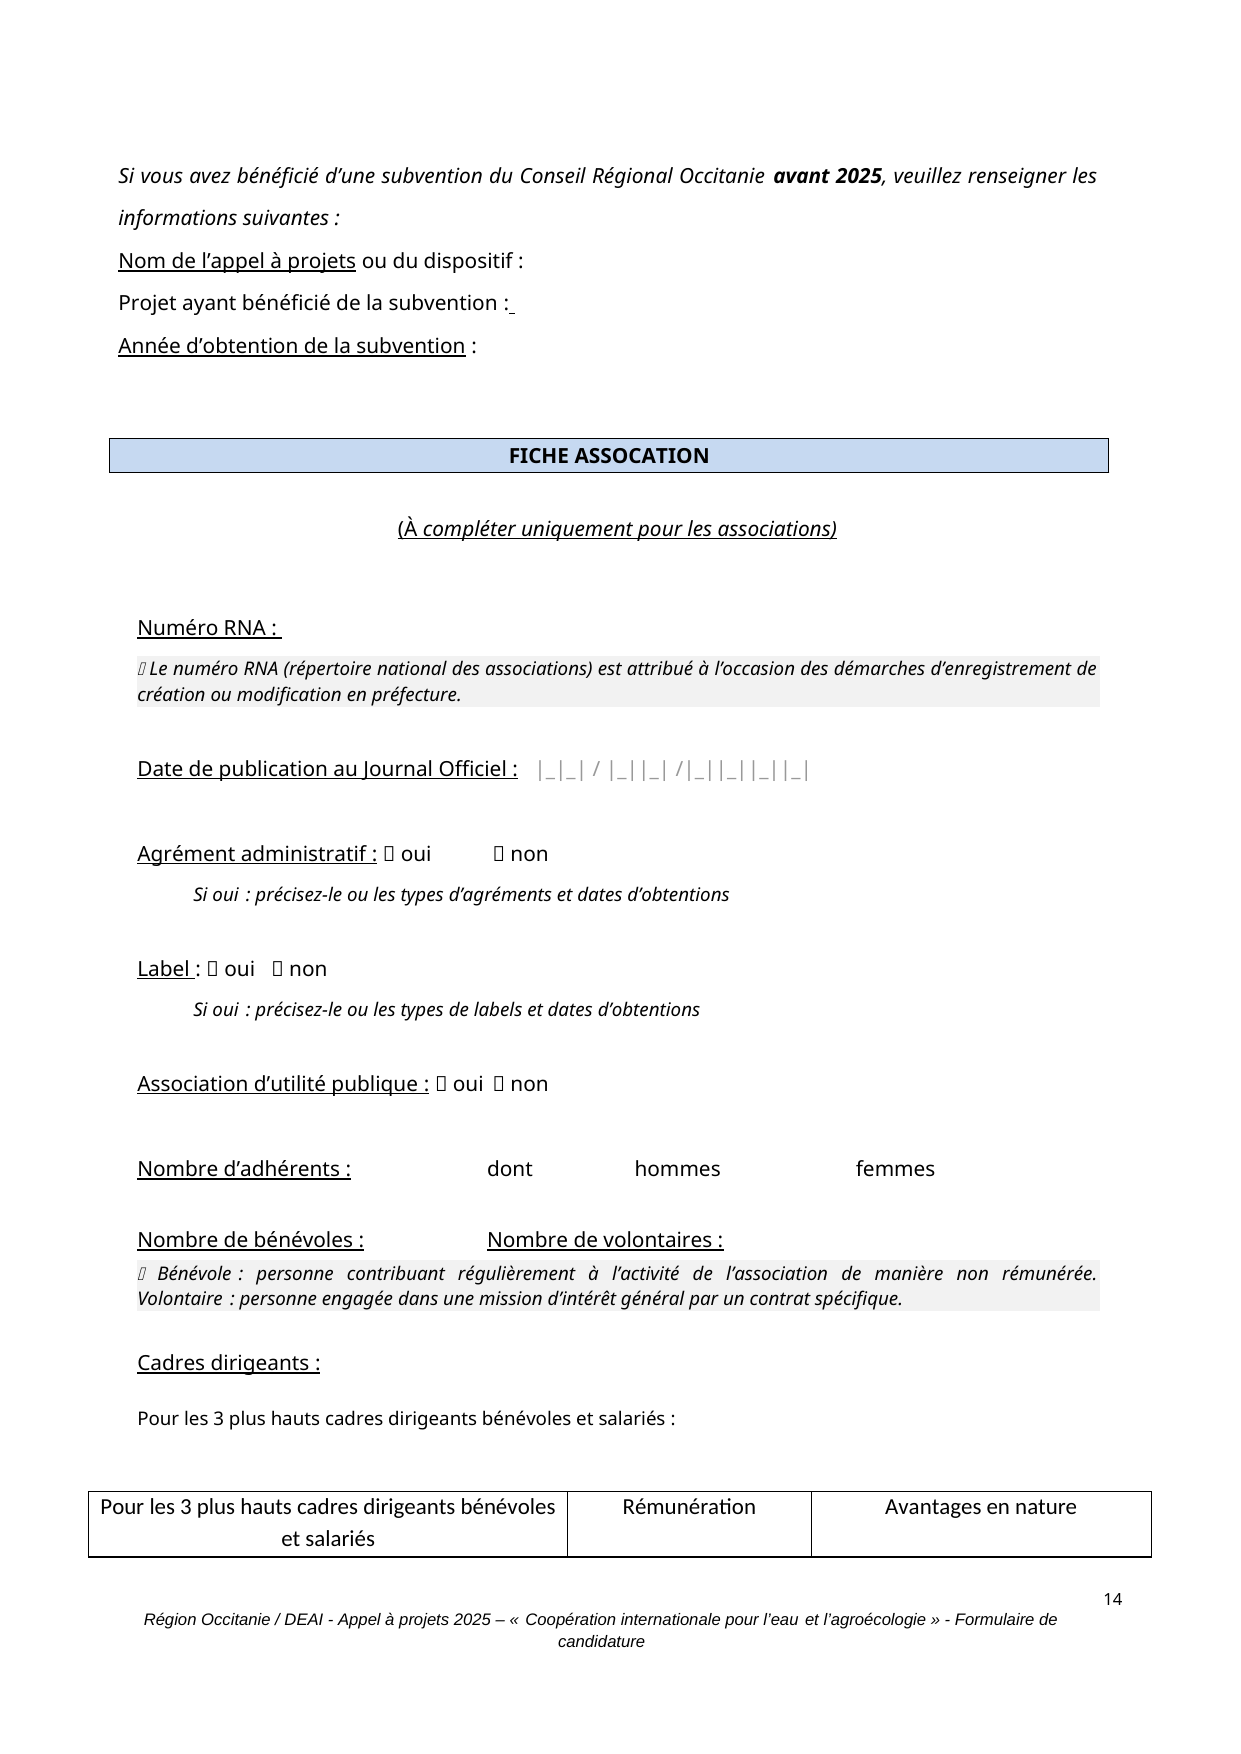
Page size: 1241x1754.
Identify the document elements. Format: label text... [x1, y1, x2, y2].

text Label :  oui  non [118, 954, 1100, 982]
text Si oui : précisez-le ou les types d’agréments et dates d’obtentions [193, 881, 1100, 907]
text FICHE ASSOCATION [110, 439, 1108, 472]
text Cadres dirigeants : [137, 1348, 1100, 1377]
text (À compléter uniquement pour les associations) [137, 514, 1100, 542]
text Nombre de bénévoles : Nombre de volontaires : [137, 1225, 1100, 1253]
table_header Pour les 3 plus hauts cadres dirigeants bénévoles et salariés [89, 1492, 567, 1556]
text Le numéro RNA (répertoire national des associations) est attribué à l’occasion des démarches d’enregistrement de création ou modification en préfecture. [137, 656, 1100, 707]
text Projet ayant bénéficié de la subvention : [118, 288, 1100, 317]
text Numéro RNA : [118, 613, 1100, 642]
text Si vous avez bénéficié d’une subvention du Conseil Régional Occitanie avant 2025, veuillez renseigner les informations suivantes : [118, 161, 1100, 232]
text Année d’obtention de la subvention : [118, 331, 1122, 359]
text Association d’utilité publique :  oui  non [118, 1069, 1100, 1097]
table_header Avantages en nature [812, 1492, 1151, 1556]
text Agrément administratif :  oui  non [118, 839, 1100, 867]
text Nombre d’adhérents : dont hommes femmes [118, 1154, 1100, 1182]
text Si oui : précisez-le ou les types de labels et dates d’obtentions [193, 996, 1100, 1022]
table_header Rémunération [568, 1492, 811, 1556]
text Pour les 3 plus hauts cadres dirigeants bénévoles et salariés : [137, 1405, 1100, 1431]
text Date de publication au Journal Officiel : |_|_| / |_||_| /|_||_||_||_| [118, 754, 1100, 782]
text Bénévole : personne contribuant régulièrement à l’activité de l’association de manière non rémunérée. Volontaire : personne engagée dans une mission d’intérêt général par un contrat spécifique. [137, 1260, 1100, 1311]
text Nom de l’appel à projets ou du dispositif : [118, 246, 1100, 274]
